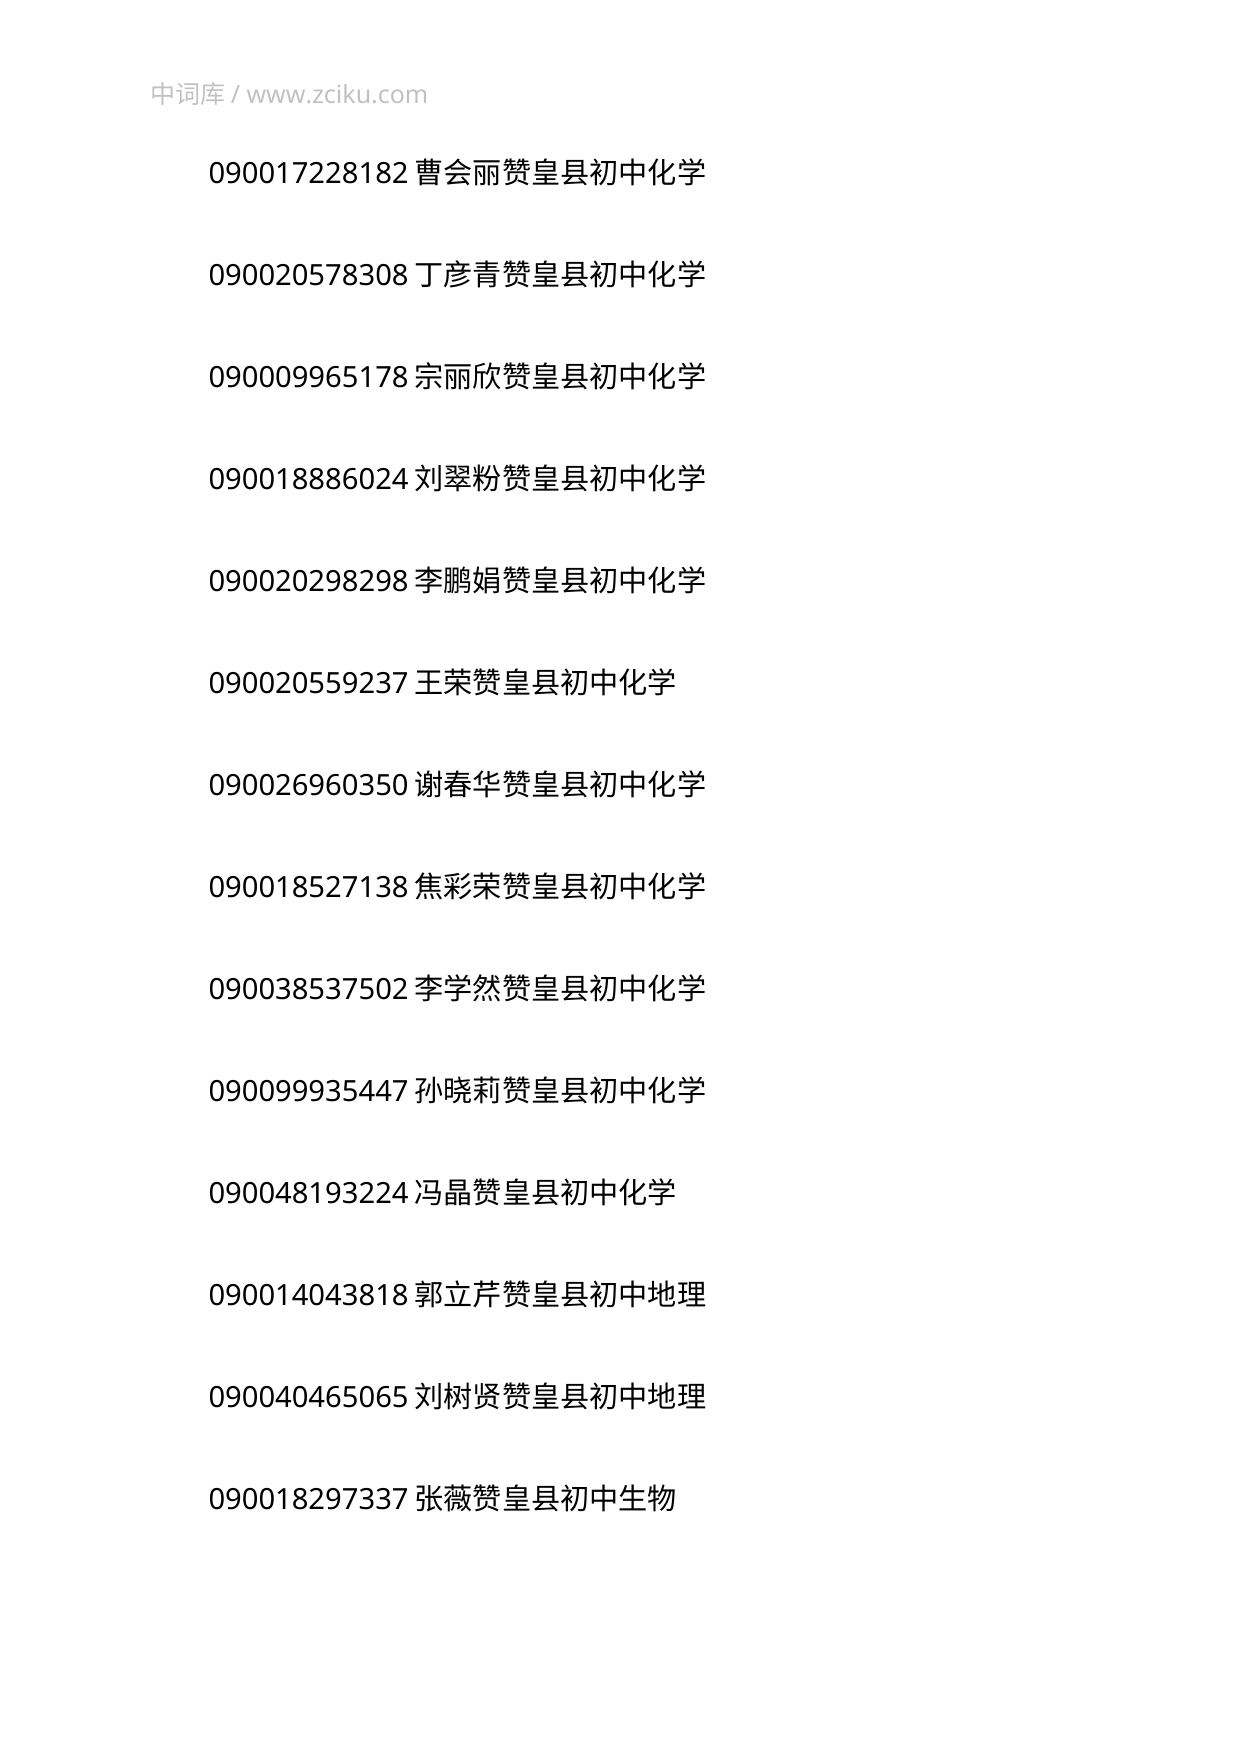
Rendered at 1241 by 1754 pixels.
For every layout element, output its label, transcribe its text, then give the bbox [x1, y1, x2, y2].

text 090020298298李鹏娟赞皇县初中化学 [150, 558, 1090, 600]
text 090026960350谢春华赞皇县初中化学 [150, 762, 1090, 804]
text 090017228182曹会丽赞皇县初中化学 [150, 150, 1090, 192]
text 090099935447孙晓莉赞皇县初中化学 [150, 1068, 1090, 1110]
text 090048193224冯晶赞皇县初中化学 [150, 1170, 1090, 1212]
text 090018297337张薇赞皇县初中生物 [150, 1476, 1090, 1518]
text 090020578308丁彦青赞皇县初中化学 [150, 252, 1090, 294]
text 090009965178宗丽欣赞皇县初中化学 [150, 354, 1090, 396]
text 090014043818郭立芹赞皇县初中地理 [150, 1272, 1090, 1314]
text 090040465065刘树贤赞皇县初中地理 [150, 1374, 1090, 1416]
text 090020559237王荣赞皇县初中化学 [150, 660, 1090, 702]
text 090018527138焦彩荣赞皇县初中化学 [150, 864, 1090, 906]
text 090038537502李学然赞皇县初中化学 [150, 966, 1090, 1008]
text 090018886024刘翠粉赞皇县初中化学 [150, 456, 1090, 498]
